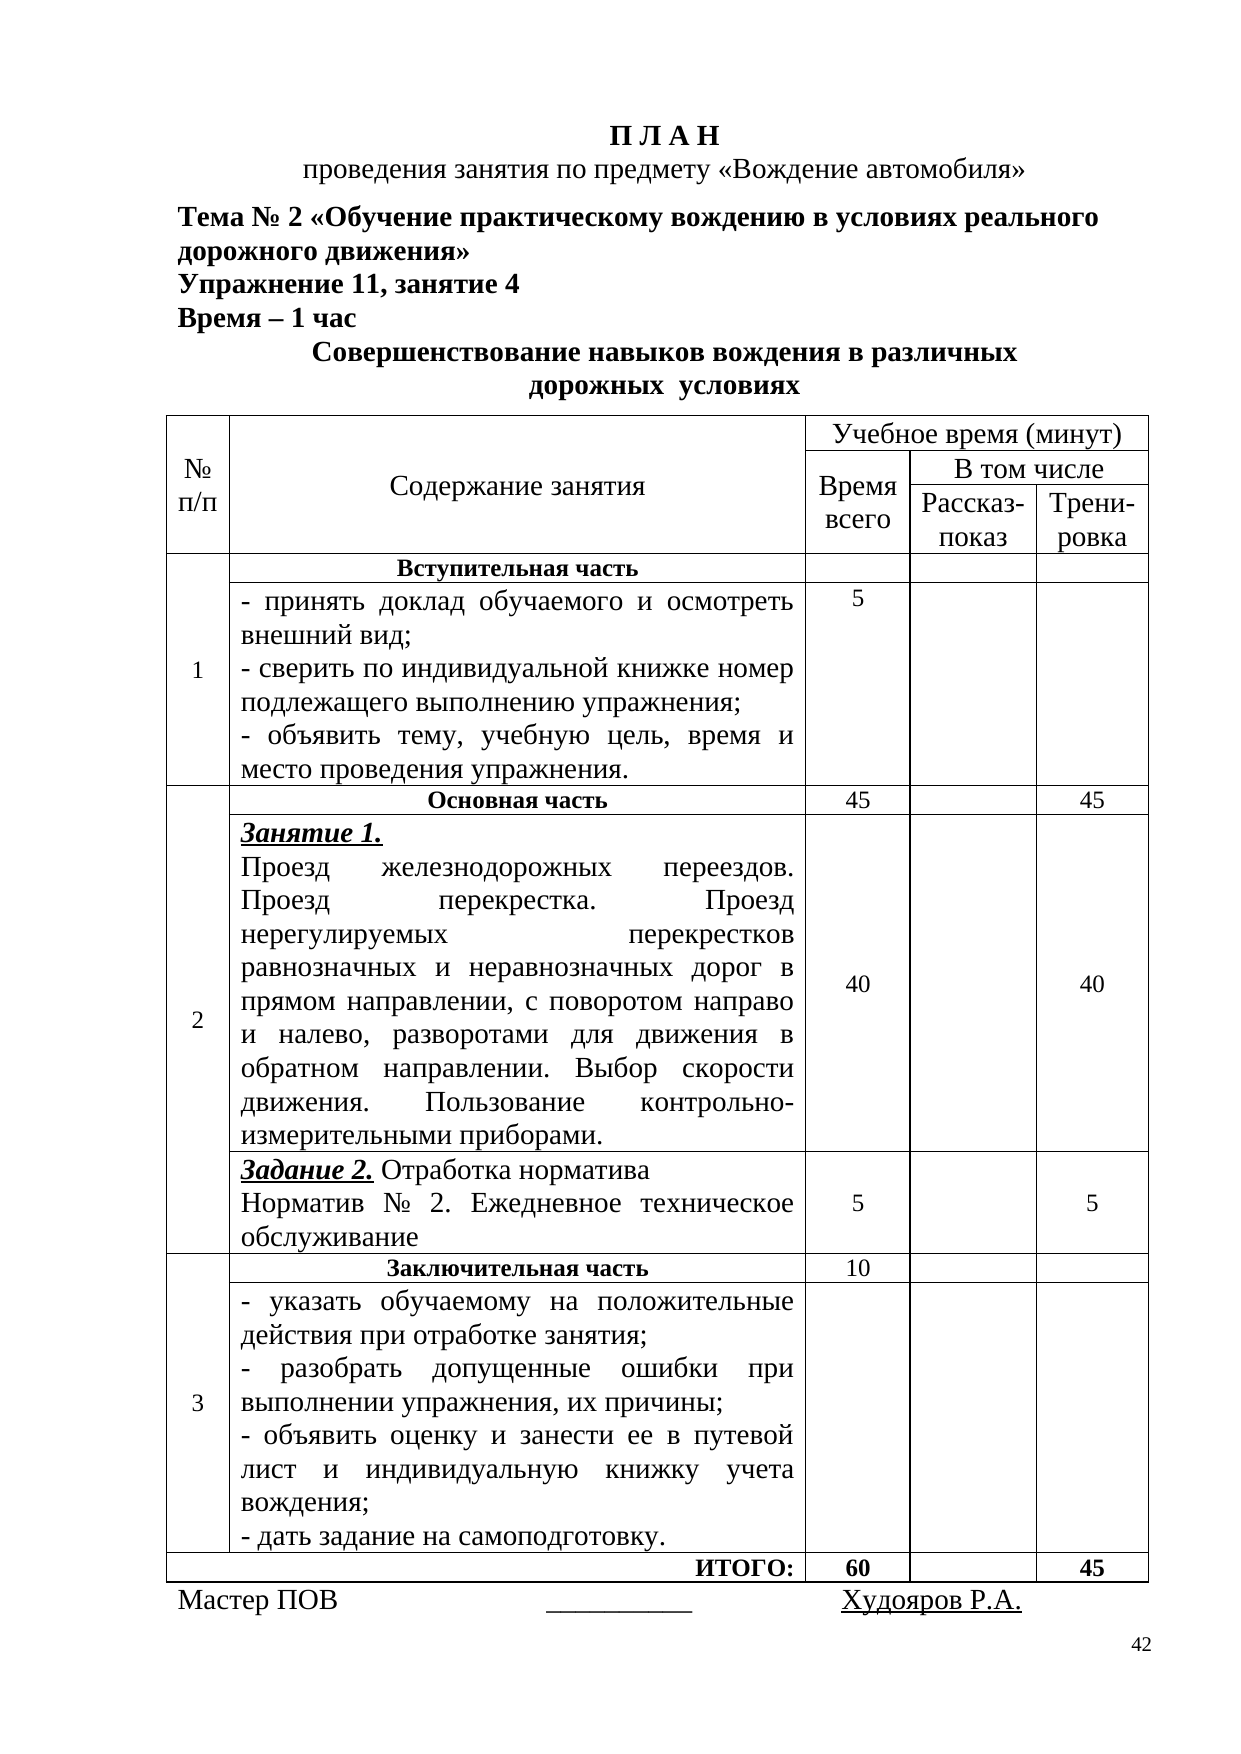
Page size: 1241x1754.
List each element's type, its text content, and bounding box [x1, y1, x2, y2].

text Совершенствование навыков вождения в различных [177, 334, 1152, 367]
table_cell [911, 554, 1036, 582]
table_cell [1037, 1283, 1148, 1552]
table_cell 45 [1037, 786, 1148, 814]
text дорожного движения» [177, 233, 1152, 267]
table_cell [1037, 554, 1148, 582]
text Время – 1 час [177, 300, 1152, 334]
table_cell ИТОГО: [167, 1553, 805, 1581]
table_cell Занятие 1. Проезд железнодорожных переездов. Проезд перекрестка. Проезд нерегулируемых перекрестков равнозначных и неравнозначных дорог в прямом направлении, с поворотом направо и налево, разворотами для движения в обратном направлении. Выбор скорости движения. Пользование контрольно-измерительными приборами. [230, 815, 805, 1151]
table_cell 40 [1037, 815, 1148, 1151]
table_cell [911, 1553, 1036, 1581]
text Тема № 2 «Обучение практическому вождению в условиях реального [177, 199, 1152, 233]
table_cell 5 [806, 583, 909, 784]
text дорожных условиях [177, 367, 1152, 401]
table_cell В том числе [911, 451, 1148, 484]
table_cell [911, 583, 1036, 784]
table_cell [911, 786, 1036, 814]
table_cell [806, 554, 909, 582]
text Упражнение 11, занятие 4 [177, 267, 1152, 300]
table_header Учебное время (минут) [806, 416, 1148, 450]
table_cell [1037, 583, 1148, 784]
table_cell [1037, 1254, 1148, 1282]
table_cell Основная часть [230, 786, 805, 814]
table_cell 40 [806, 815, 909, 1151]
table_cell 45 [806, 786, 909, 814]
table_cell [911, 815, 1036, 1151]
table_cell 60 [806, 1553, 909, 1581]
table_cell Задание 2. Отработка норматива Норматив № 2. Ежедневное техническое обслуживание [230, 1152, 805, 1252]
table_cell Время всего [806, 451, 909, 552]
table_cell 5 [1037, 1152, 1148, 1252]
table_cell Вступительная часть [230, 554, 805, 582]
text проведения занятия по предмету «Вождение автомобиля» [177, 152, 1152, 185]
table_cell [911, 1254, 1036, 1282]
table_cell Заключительная часть [230, 1254, 805, 1282]
table_cell 2 [167, 786, 229, 1252]
table_header № п/п [167, 416, 229, 552]
table_cell [806, 1283, 909, 1552]
table_cell 1 [167, 554, 229, 784]
table_cell [911, 1283, 1036, 1552]
text П Л А Н [177, 118, 1152, 152]
text Мастер ПОВ __________ Худояров Р.А. [177, 1582, 1152, 1616]
table_cell Рассказ-показ [911, 485, 1036, 552]
table_cell - указать обучаемому на положительные действия при отработке занятия; - разобрать допущенные ошибки при выполнении упражнения, их причины; - объявить оценку и занести ее в путевой лист и индивидуальную книжку учета вождения; - дать задание на самоподготовку. [230, 1283, 805, 1552]
table_cell 5 [806, 1152, 909, 1252]
table_cell 10 [806, 1254, 909, 1282]
table_cell [911, 1152, 1036, 1252]
table_header Содержание занятия [230, 416, 805, 552]
table_cell 45 [1037, 1553, 1148, 1581]
table_cell 3 [167, 1254, 229, 1552]
table_cell Трени-ровка [1037, 485, 1148, 552]
table_cell - принять доклад обучаемого и осмотреть внешний вид; - сверить по индивидуальной книжке номер подлежащего выполнению упражнения; - объявить тему, учебную цель, время и место проведения упражнения. [230, 583, 805, 784]
